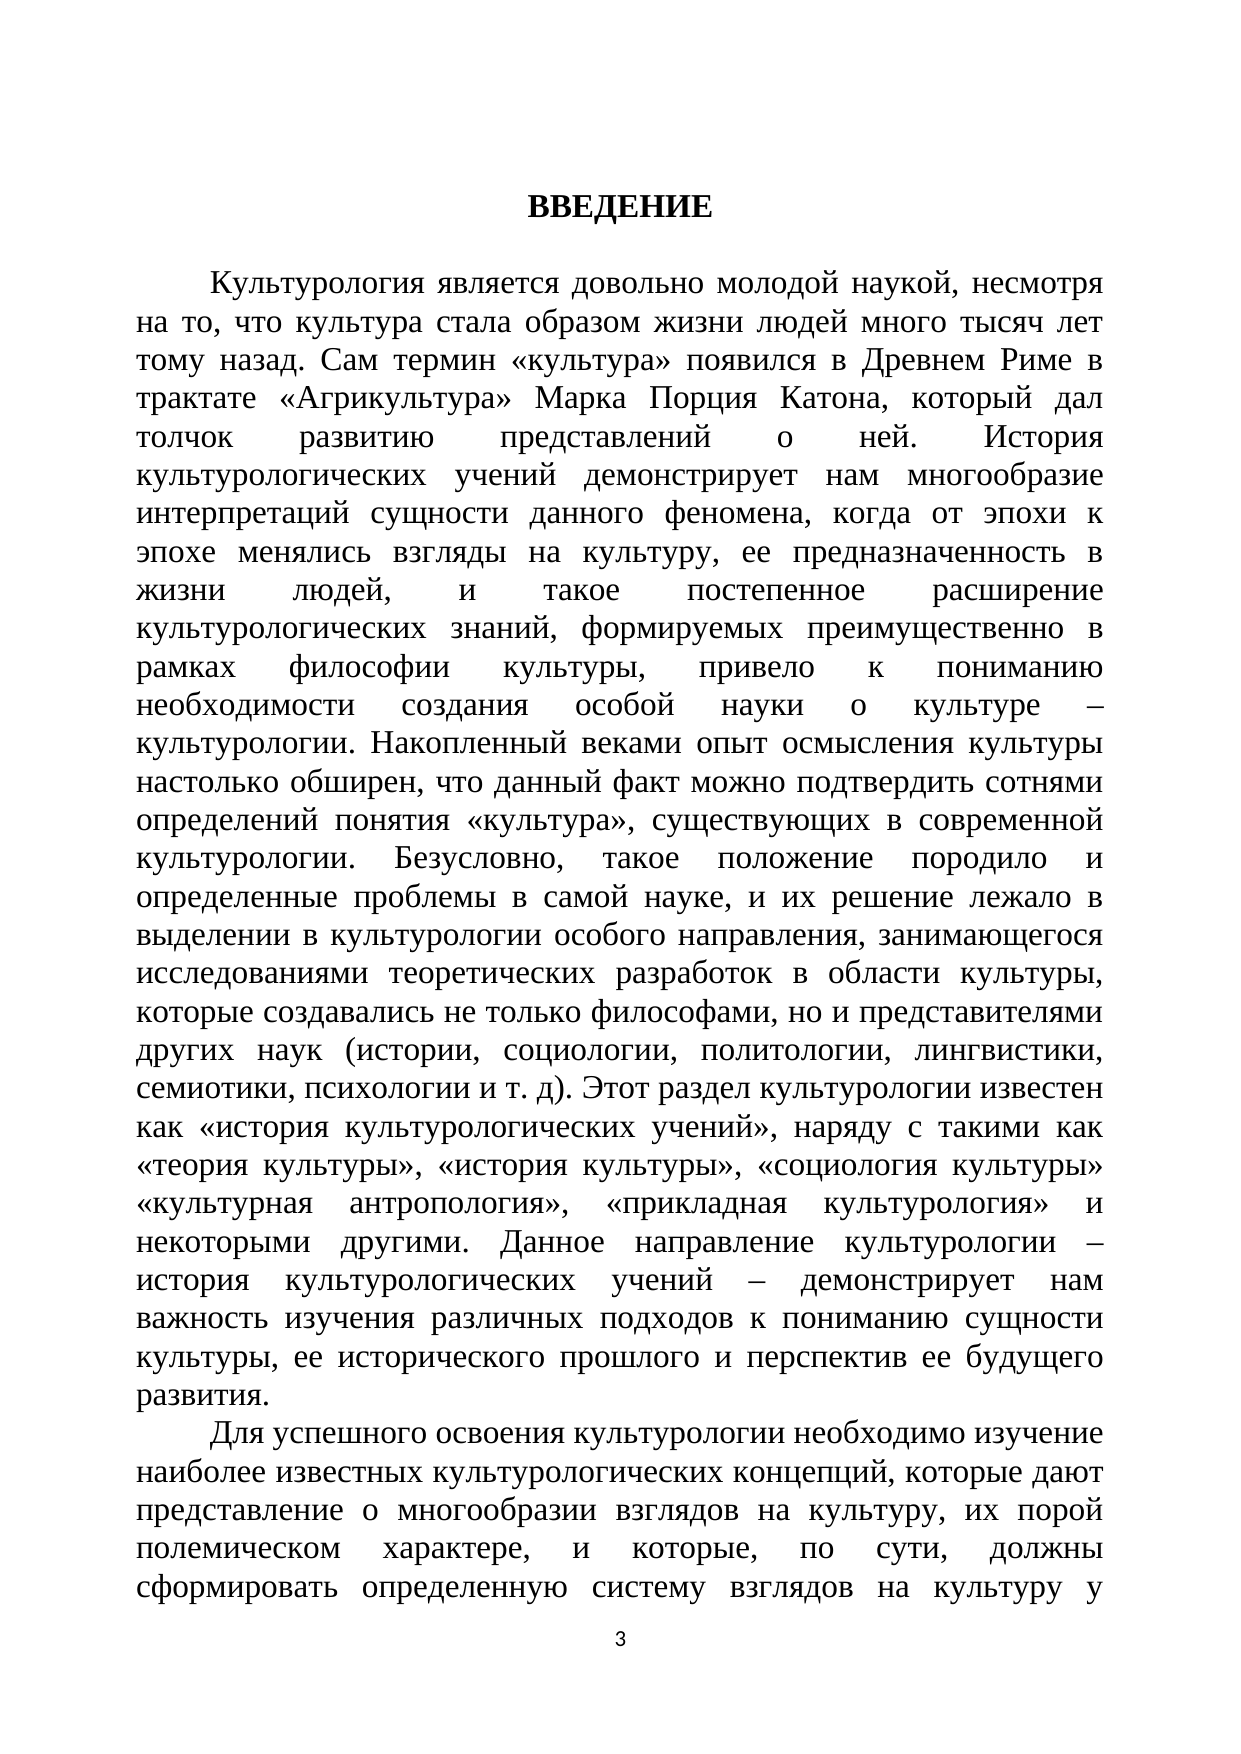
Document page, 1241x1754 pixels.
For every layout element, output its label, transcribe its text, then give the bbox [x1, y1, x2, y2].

text ВВЕДЕНИЕ [136, 186, 1104, 224]
text Культурология является довольно молодой наукой, несмотря на то, что культура стала образом жизни людей много тысяч лет тому назад. Сам термин «культура» появился в Древнем Риме в трактате «Агрикультура» Марка Порция Катона, который дал толчок развитию представлений о ней. История культурологических учений демонстрирует нам многообразие интерпретаций сущности данного феномена, когда от эпохи к эпохе менялись взгляды на культуру, ее предназначенность в жизни людей, и такое постепенное расширение культурологических знаний, формируемых преимущественно в рамках философии культуры, привело к пониманию необходимости создания особой науки о культуре – культурологии. Накопленный веками опыт осмысления культуры настолько обширен, что данный факт можно подтвердить сотнями определений понятия «культура», существующих в современной культурологии. Безусловно, такое положение породило и определенные проблемы в самой науке, и их решение лежало в выделении в культурологии особого направления, занимающегося исследованиями теоретических разработок в области культуры, которые создавались не только философами, но и представителями других наук (истории, социологии, политологии, лингвистики, семиотики, психологии и т. д). Этот раздел культурологии известен как «история культурологических учений», наряду с такими как «теория культуры», «история культуры», «социология культуры» «культурная антропология», «прикладная культурология» и некоторыми другими. Данное направление культурологии – история культурологических учений – демонстрирует нам важность изучения различных подходов к пониманию сущности культуры, ее исторического прошлого и перспектив ее будущего развития. [136, 263, 1104, 1413]
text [136, 1413, 1104, 1604]
